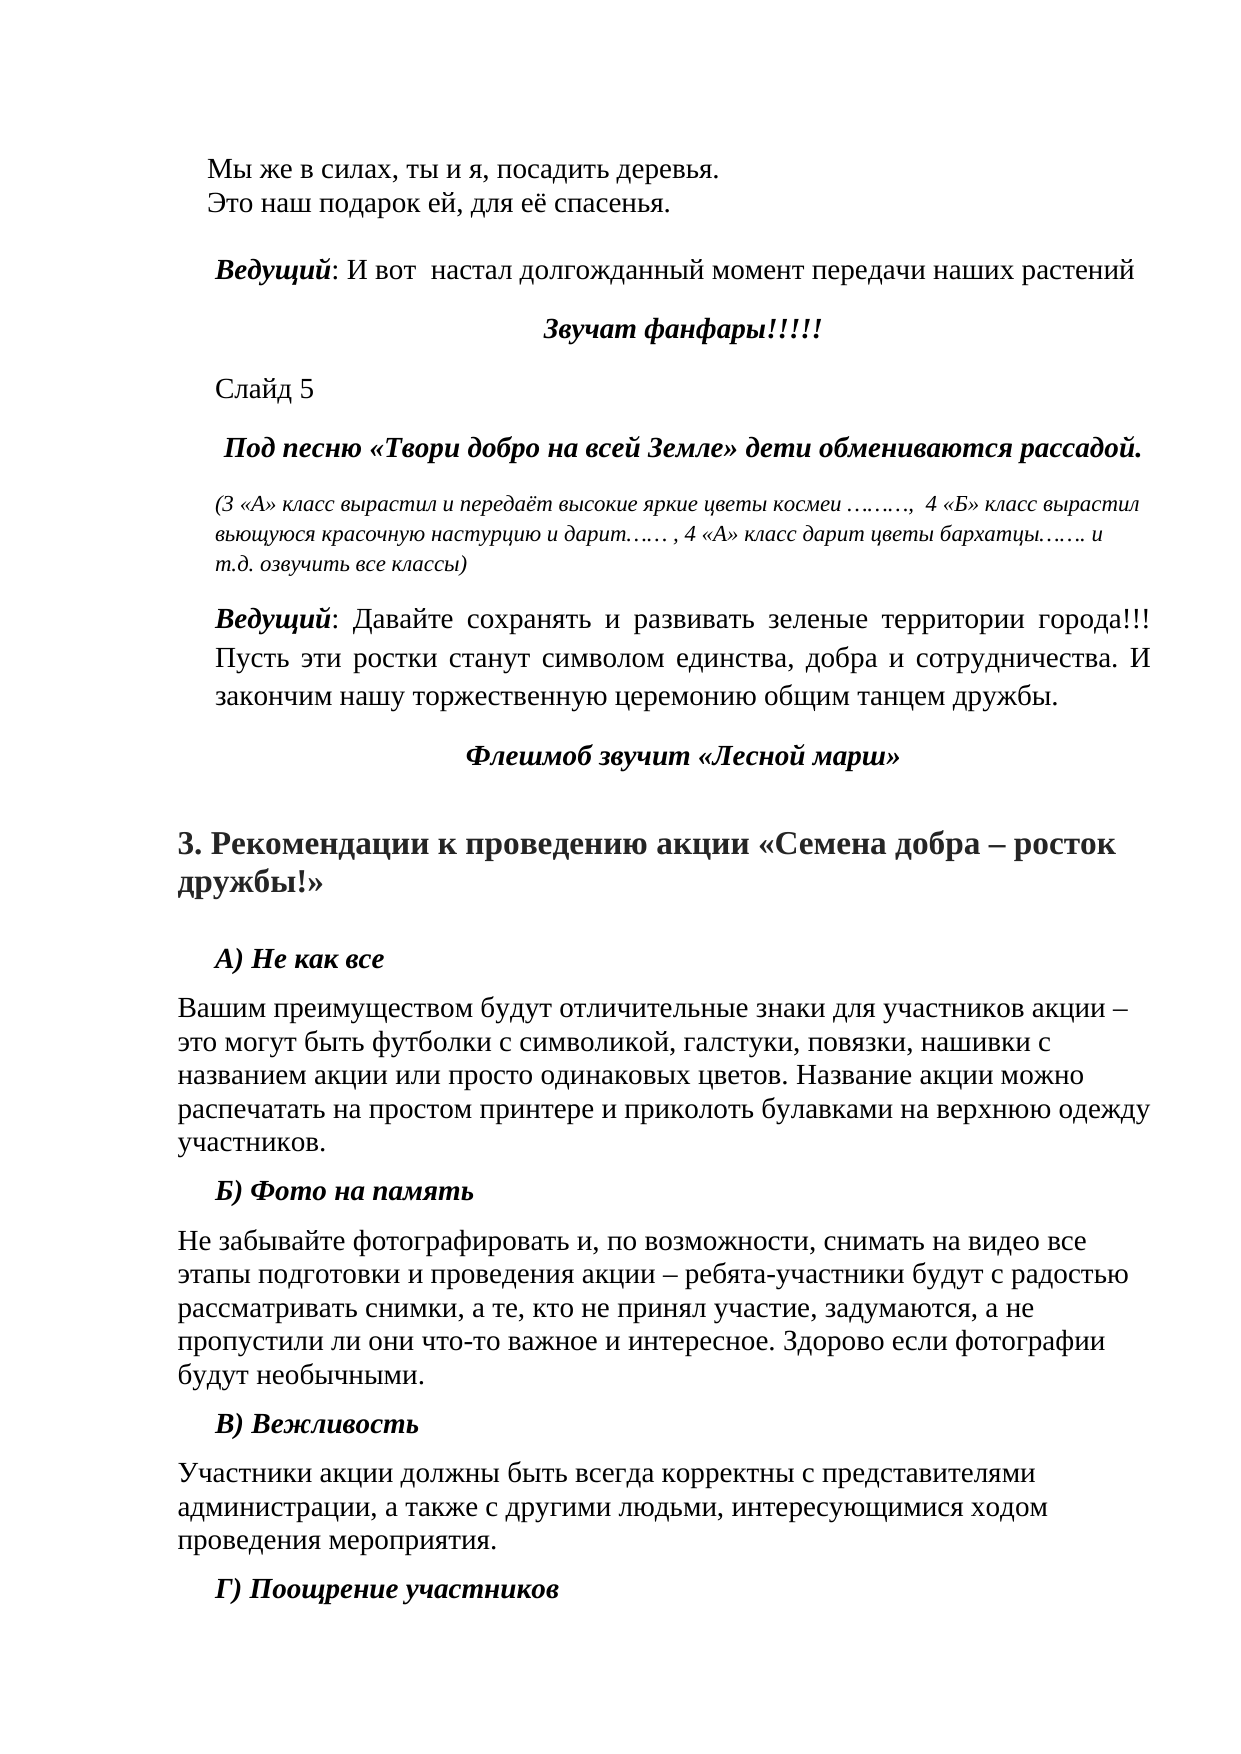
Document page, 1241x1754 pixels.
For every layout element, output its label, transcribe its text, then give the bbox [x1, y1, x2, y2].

text Ведущий: Давайте сохранять и развивать зеленые территории города!!! Пусть эти ростки станут символом единства, добра и сотрудничества. И закончим нашу торжественную церемонию общим танцем дружбы. [215, 601, 1152, 712]
text Слайд 5 [215, 371, 1152, 404]
text Б) Фото на память [215, 1173, 1152, 1207]
text 3. Рекомендации к проведению акции «Семена добра – росток дружбы!» [177, 797, 1152, 900]
text Г) Поощрение участников [215, 1571, 1152, 1605]
text Ведущий: И вот настал долгожданный момент передачи наших растений [215, 252, 1152, 286]
text Это наш подарок ей, для её спасенья. [207, 185, 1152, 219]
text Флешмоб звучит «Лесной марш» [215, 738, 1152, 771]
text А) Не как все [215, 941, 1152, 974]
text Звучат фанфары!!!!! [215, 312, 1152, 345]
text Не забывайте фотографировать и, по возможности, снимать на видео все этапы подготовки и проведения акции – ребята-участники будут с радостью рассматривать снимки, а те, кто не принял участие, задумаются, а не пропустили ли они что-то важное и интересное. Здорово если фотографии будут необычными. [177, 1223, 1152, 1390]
text В) Вежливость [215, 1406, 1152, 1439]
text Мы же в силах, ты и я, посадить деревья. [207, 152, 1152, 185]
text Под песню «Твори добро на всей Земле» дети обмениваются рассадой. [215, 430, 1152, 464]
text Участники акции должны быть всегда корректны с представителями администрации, а также с другими людьми, интересующимися ходом проведения мероприятия. [177, 1455, 1152, 1556]
text (3 «А» класс вырастил и передаёт высокие яркие цветы космеи ………, 4 «Б» класс вырастил вьющуюся красочную настурцию и дарит…… , 4 «А» класс дарит цветы бархатцы……. и т.д. озвучить все классы) [215, 490, 1152, 577]
text Вашим преимуществом будут отличительные знаки для участников акции – это могут быть футболки с символикой, галстуки, повязки, нашивки с названием акции или просто одинаковых цветов. Название акции можно распечатать на простом принтере и приколоть булавками на верхнюю одежду участников. [177, 990, 1152, 1158]
